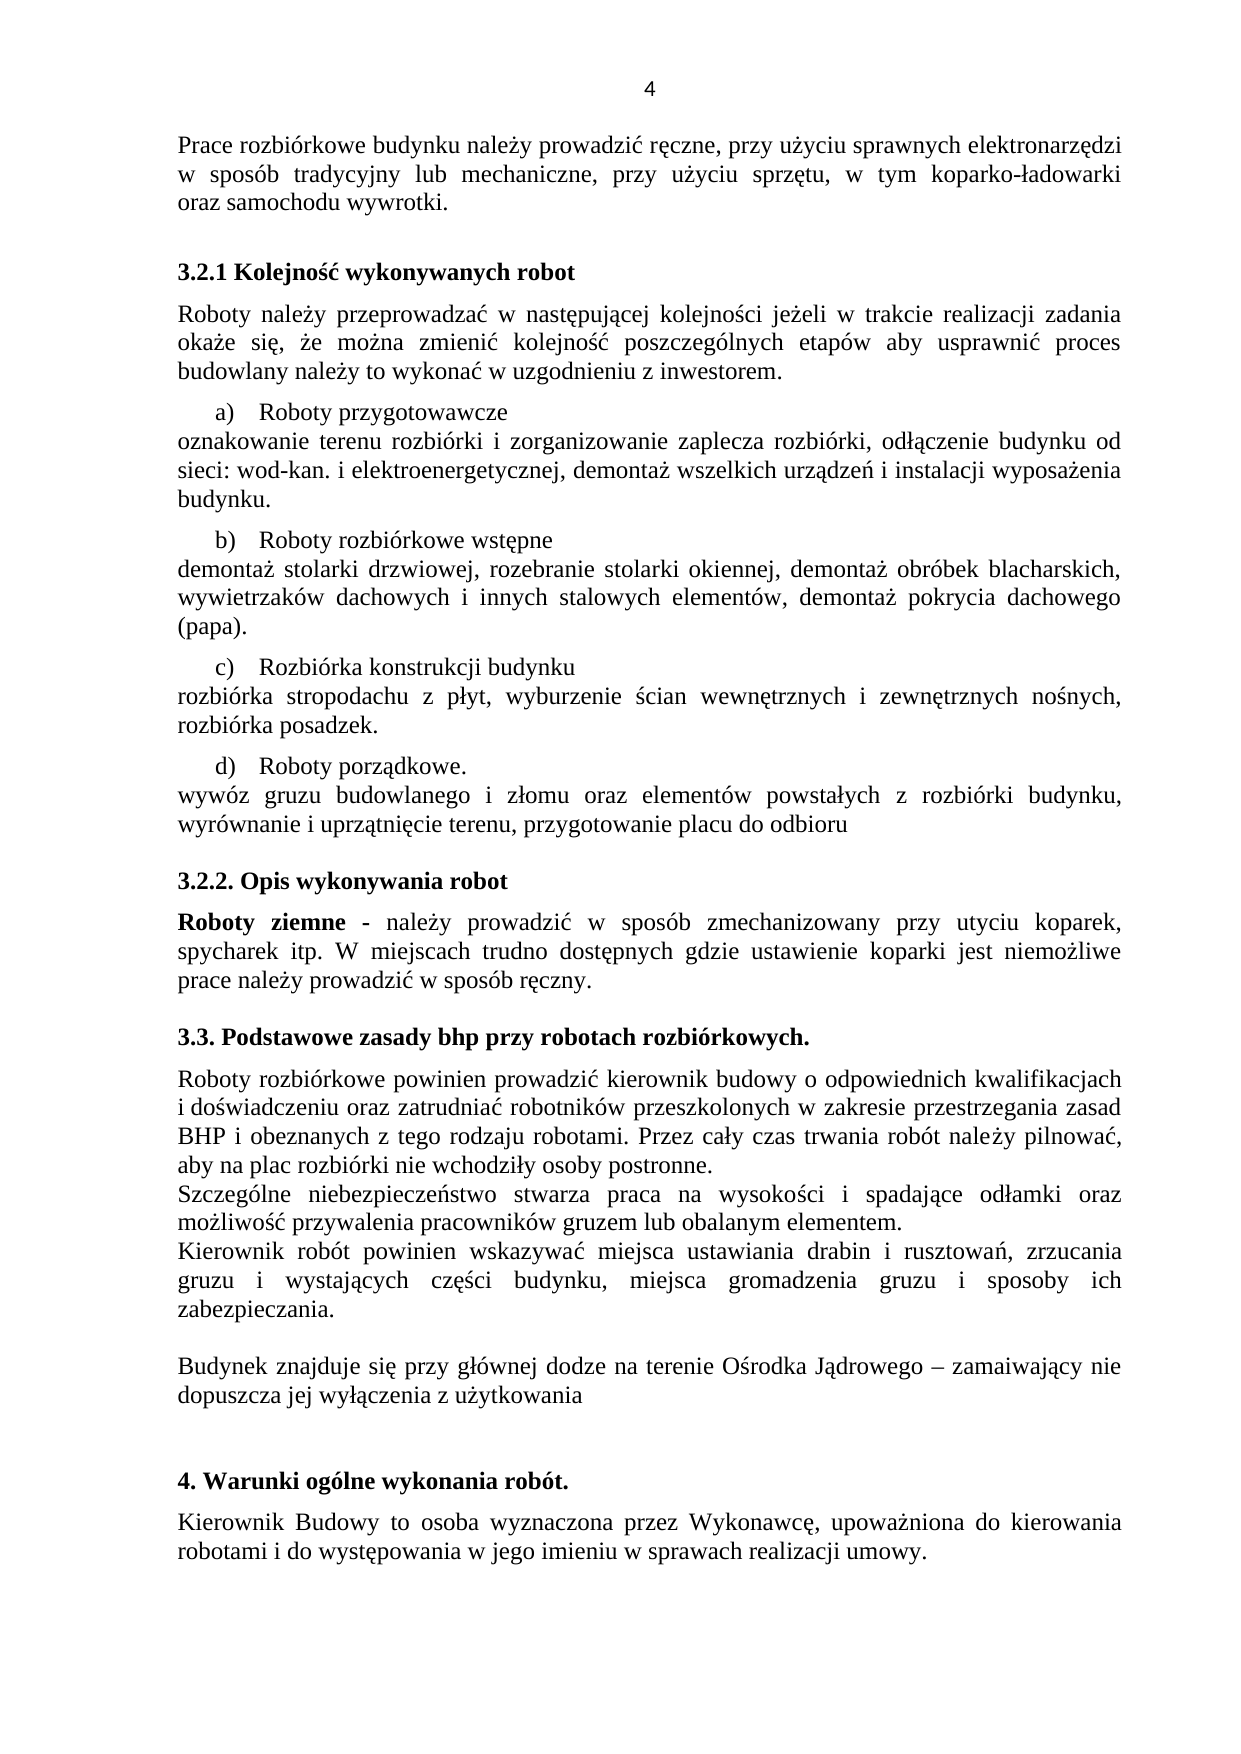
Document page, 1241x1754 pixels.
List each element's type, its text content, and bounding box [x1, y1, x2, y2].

text rozbiórka stropodachu z płyt, wyburzenie ścian wewnętrznych i zewnętrznych nośnych, rozbiórka posadzek. [177, 681, 1122, 739]
text Roboty rozbiórkowe powinien prowadzić kierownik budowy o odpowiednich kwalifikacjach i doświadczeniu oraz zatrudniać robotników przeszkolonych w zakresie przestrzegania zasad BHP i obeznanych z tego rodzaju robotami. Przez cały czas trwania robót należy pilnować, aby na plac rozbiórki nie wchodziły osoby postronne. [177, 1064, 1122, 1179]
list Roboty porządkowe. [215, 751, 1122, 780]
text Szczególne niebezpieczeństwo stwarza praca na wysokości i spadające odłamki oraz możliwość przywalenia pracowników gruzem lub obalanym elementem. [177, 1179, 1122, 1236]
text Roboty ziemne - należy prowadzić w sposób zmechanizowany przy utyciu koparek, spycharek itp. W miejscach trudno dostępnych gdzie ustawienie koparki jest niemożliwe prace należy prowadzić w sposób ręczny. [177, 907, 1122, 994]
text Roboty należy przeprowadzać w następującej kolejności jeżeli w trakcie realizacji zadania okaże się, że można zmienić kolejność poszczególnych etapów aby usprawnić proces budowlany należy to wykonać w uzgodnieniu z inwestorem. [177, 299, 1122, 385]
text Kierownik robót powinien wskazywać miejsca ustawiania drabin i rusztowań, zrzucania gruzu i wystających części budynku, miejsca gromadzenia gruzu i sposoby ich zabezpieczania. [177, 1236, 1122, 1322]
list Roboty przygotowawcze [215, 397, 1122, 426]
text Kierownik Budowy to osoba wyznaczona przez Wykonawcę, upoważniona do kierowania robotami i do występowania w jego imieniu w sprawach realizacji umowy. [177, 1507, 1122, 1565]
text wywóz gruzu budowlanego i złomu oraz elementów powstałych z rozbiórki budynku, wyrównanie i uprzątnięcie terenu, przygotowanie placu do odbioru [177, 780, 1122, 837]
text 4. Warunki ogólne wykonania robót. [177, 1466, 1122, 1495]
text demontaż stolarki drzwiowej, rozebranie stolarki okiennej, demontaż obróbek blacharskich, wywietrzaków dachowych i innych stalowych elementów, demontaż pokrycia dachowego (papa). [177, 554, 1122, 640]
text 3.2.1 Kolejność wykonywanych robot [177, 257, 1122, 286]
text oznakowanie terenu rozbiórki i zorganizowanie zaplecza rozbiórki, odłączenie budynku od sieci: wod-kan. i elektroenergetycznej, demontaż wszelkich urządzeń i instalacji wyposażenia budynku. [177, 426, 1122, 512]
text Budynek znajduje się przy głównej dodze na terenie Ośrodka Jądrowego – zamaiwający nie dopuszcza jej wyłączenia z użytkowania [177, 1351, 1122, 1409]
list Roboty rozbiórkowe wstępne [215, 525, 1122, 554]
list Rozbiórka konstrukcji budynku [215, 652, 1122, 681]
text 3.2.2. Opis wykonywania robot [177, 866, 1122, 895]
text 3.3. Podstawowe zasady bhp przy robotach rozbiórkowych. [177, 1022, 1122, 1051]
text Prace rozbiórkowe budynku należy prowadzić ręczne, przy użyciu sprawnych elektronarzędzi w sposób tradycyjny lub mechaniczne, przy użyciu sprzętu, w tym koparko-ładowarki oraz samochodu wywrotki. [177, 130, 1122, 216]
